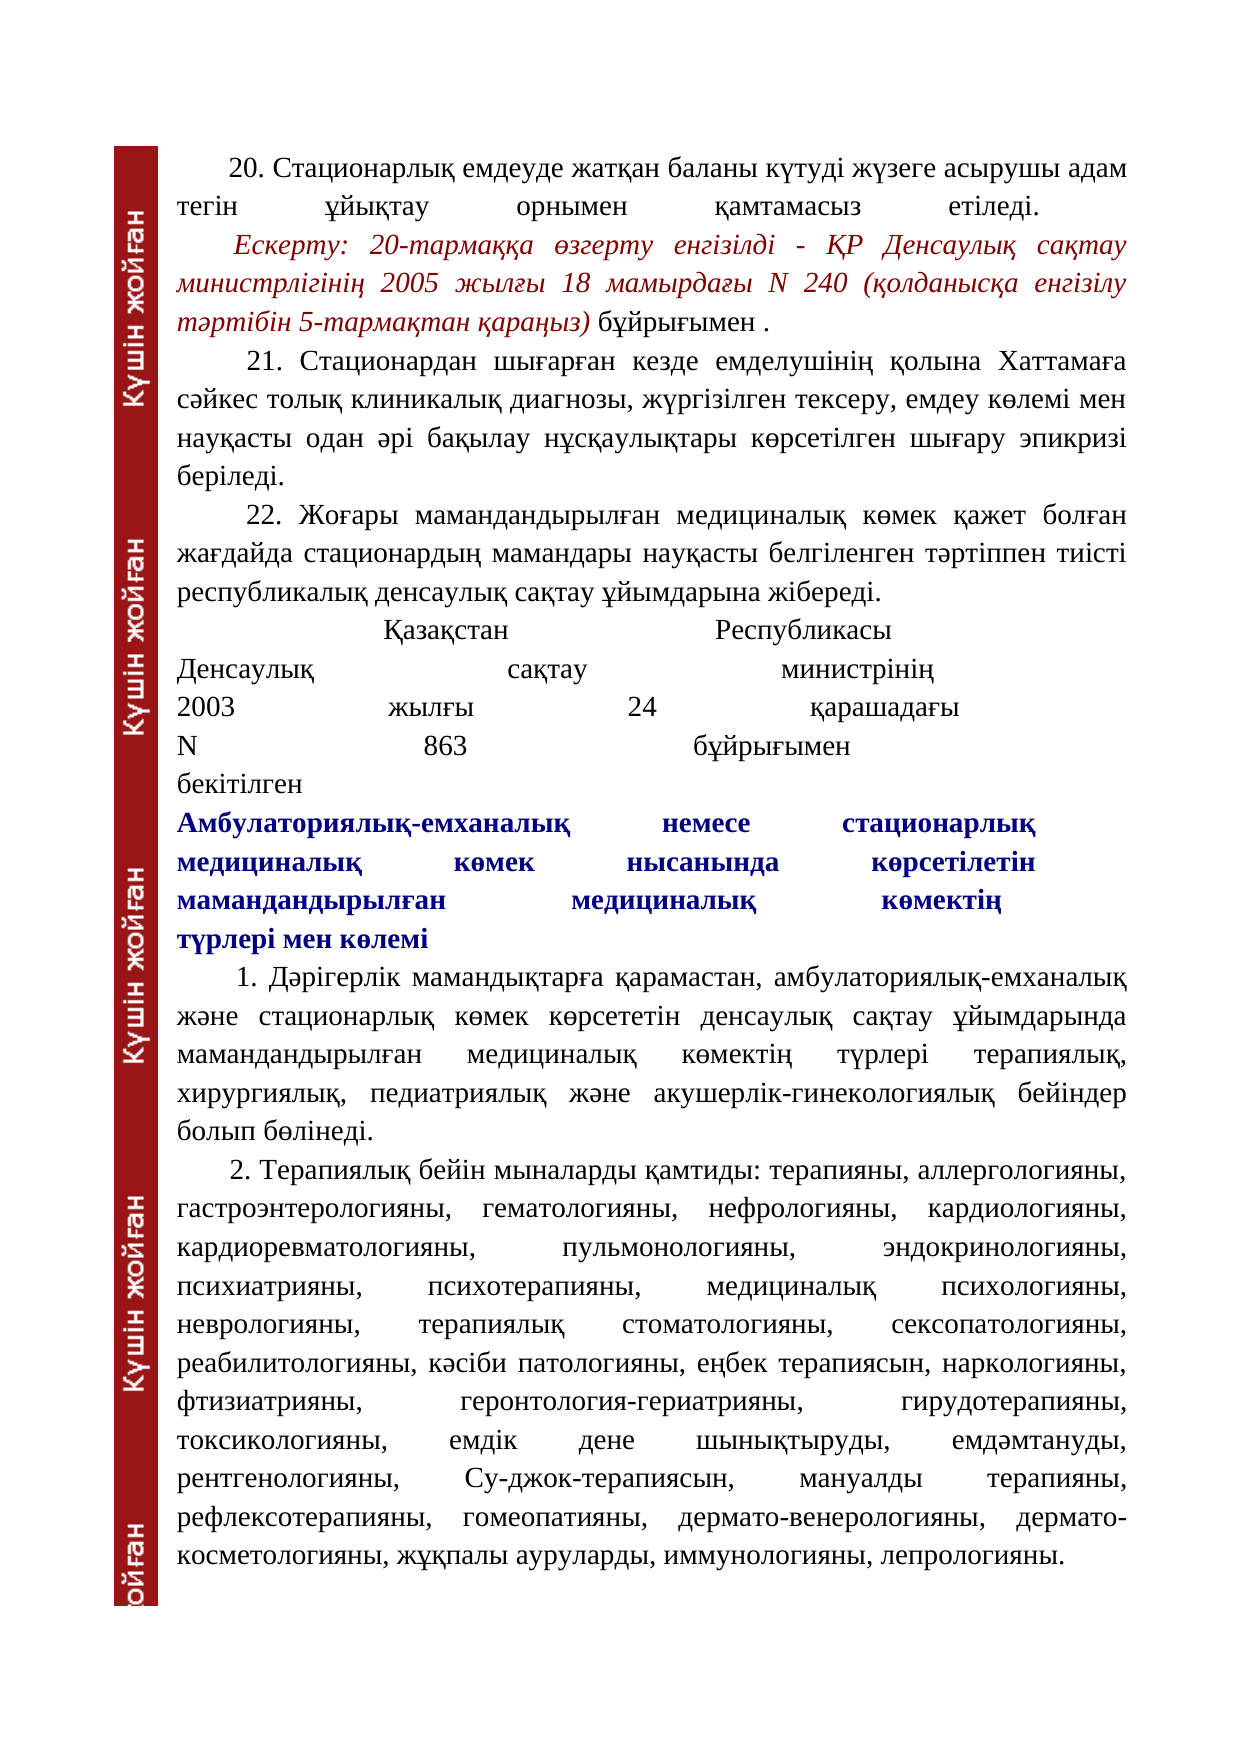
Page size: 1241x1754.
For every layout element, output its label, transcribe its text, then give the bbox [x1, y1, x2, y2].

picture [114, 492, 158, 497]
picture [114, 1571, 158, 1606]
picture [114, 338, 158, 343]
text 1. Дәрiгерлiк мамандықтарға қарамастан, амбулаториялық-емханалық және стационарлық көмек көрсететiн денсаулық сақтау ұйымдарында мамандандырылған медициналық көмектiң түрлерi терапиялық, хирургиялық, педиатриялық және акушерлiк-гинекологиялық бейiндер болып бөлiнедi. [112, 959, 1128, 1147]
text 22. Жоғары мамандандырылған медициналық көмек қажет болған жағдайда стационардың мамандары науқасты белгіленген тәртіппен тиісті республикалық денсаулық сақтау ұйымдарына жібереді. [112, 497, 1128, 607]
picture [114, 954, 158, 959]
picture [114, 800, 158, 805]
text 21. Стационардан шығарған кезде емделушінің қолына Хаттамаға сәйкес толық клиникалық диагнозы, жүргізілген тексеру, емдеу көлемі мен науқасты одан әрі бақылау нұсқаулықтары көрсетілген шығару эпикризі беріледі. [112, 343, 1128, 492]
picture [114, 607, 158, 612]
picture [114, 146, 158, 150]
picture [114, 1147, 158, 1152]
text 2. Терапиялық бейiн мыналарды қамтиды: терапияны, аллергологияны, гастроэнтерологияны, гематологияны, нефрологияны, кардиологияны, кардиоревматологияны, пульмонологияны, эндокринологияны, психиатрияны, психотерапияны, медициналық психологияны, неврологияны, терапиялық стоматологияны, сексопатологияны, реабилитологияны, кәсiби патологияны, еңбек терапиясын, наркологияны, фтизиатрияны, геронтология-гериатрияны, гирудотерапияны, токсикологияны, емдiк дене шынықтыруды, емдәмтануды, рентгенологияны, Су-джок-терапиясын, мануалды терапияны, рефлексотерапияны, гомеопатияны, дермато-венерологияны, дермато-косметологияны, жұқпалы ауруларды, иммунологияны, лепрологияны. [112, 1152, 1128, 1571]
text Амбулаториялық-емханалық немесе стационарлық медициналық көмек нысанында көрсетiлетiн мамандандырылған медициналық көмектiң түрлерi мен көлемi [112, 805, 1128, 954]
text Қазақстан Республикасы Денсаулық сақтау министрiнiң 2003 жылғы 24 қарашадағы N 863 бұйрығымен бекiтiлген [112, 612, 1128, 800]
text 20. Стационарлық емдеуде жатқан баланы күтуді жүзеге асырушы адам тегін ұйықтау орнымен қамтамасыз етіледі. Ескерту: 20-тармаққа өзгерту енгізілді - ҚР Денсаулық сақтау министрлігінің 2005 жылғы 18 мамырдағы N 240 (қолданысқа енгізілу тәртібін 5-тармақтан қараңыз) бұйрығымен . [112, 150, 1128, 338]
